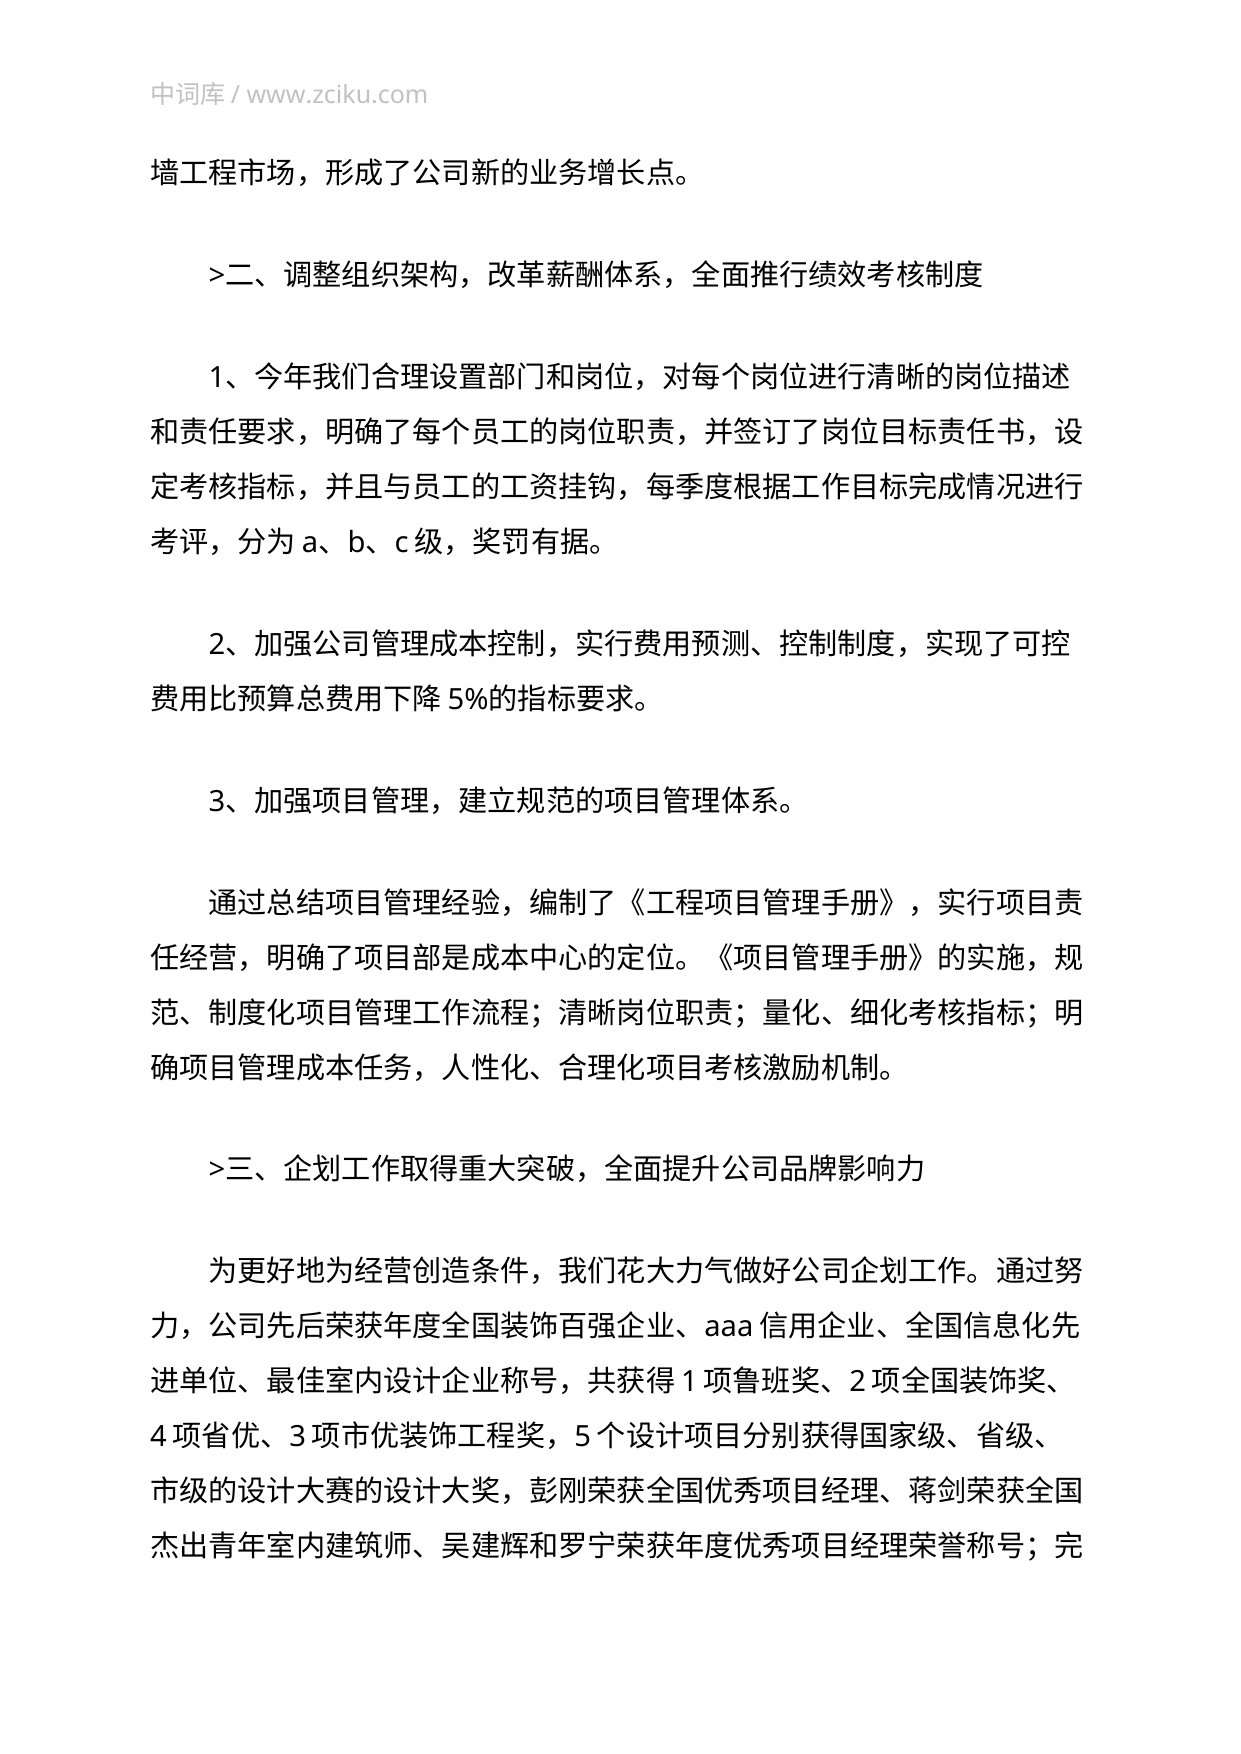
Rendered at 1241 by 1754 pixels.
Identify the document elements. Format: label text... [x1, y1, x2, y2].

text 通过总结项目管理经验，编制了《工程项目管理手册》，实行项目责任经营，明确了项目部是成本中心的定位。《项目管理手册》的实施，规范、制度化项目管理工作流程；清晰岗位职责；量化、细化考核指标；明确项目管理成本任务，人性化、合理化项目考核激励机制。 [150, 879, 1090, 1086]
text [150, 1248, 1090, 1565]
text >二、调整组织架构，改革薪酬体系，全面推行绩效考核制度 [150, 252, 1090, 294]
text 3、加强项目管理，建立规范的项目管理体系。 [150, 777, 1090, 820]
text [150, 150, 1090, 192]
text 1、今年我们合理设置部门和岗位，对每个岗位进行清晰的岗位描述和责任要求，明确了每个员工的岗位职责，并签订了岗位目标责任书，设定考核指标，并且与员工的工资挂钩，每季度根据工作目标完成情况进行考评，分为a、b、c级，奖罚有据。 [150, 354, 1090, 561]
text 2、加强公司管理成本控制，实行费用预测、控制制度，实现了可控费用比预算总费用下降5%的指标要求。 [150, 621, 1090, 718]
text >三、企划工作取得重大突破，全面提升公司品牌影响力 [150, 1146, 1090, 1188]
